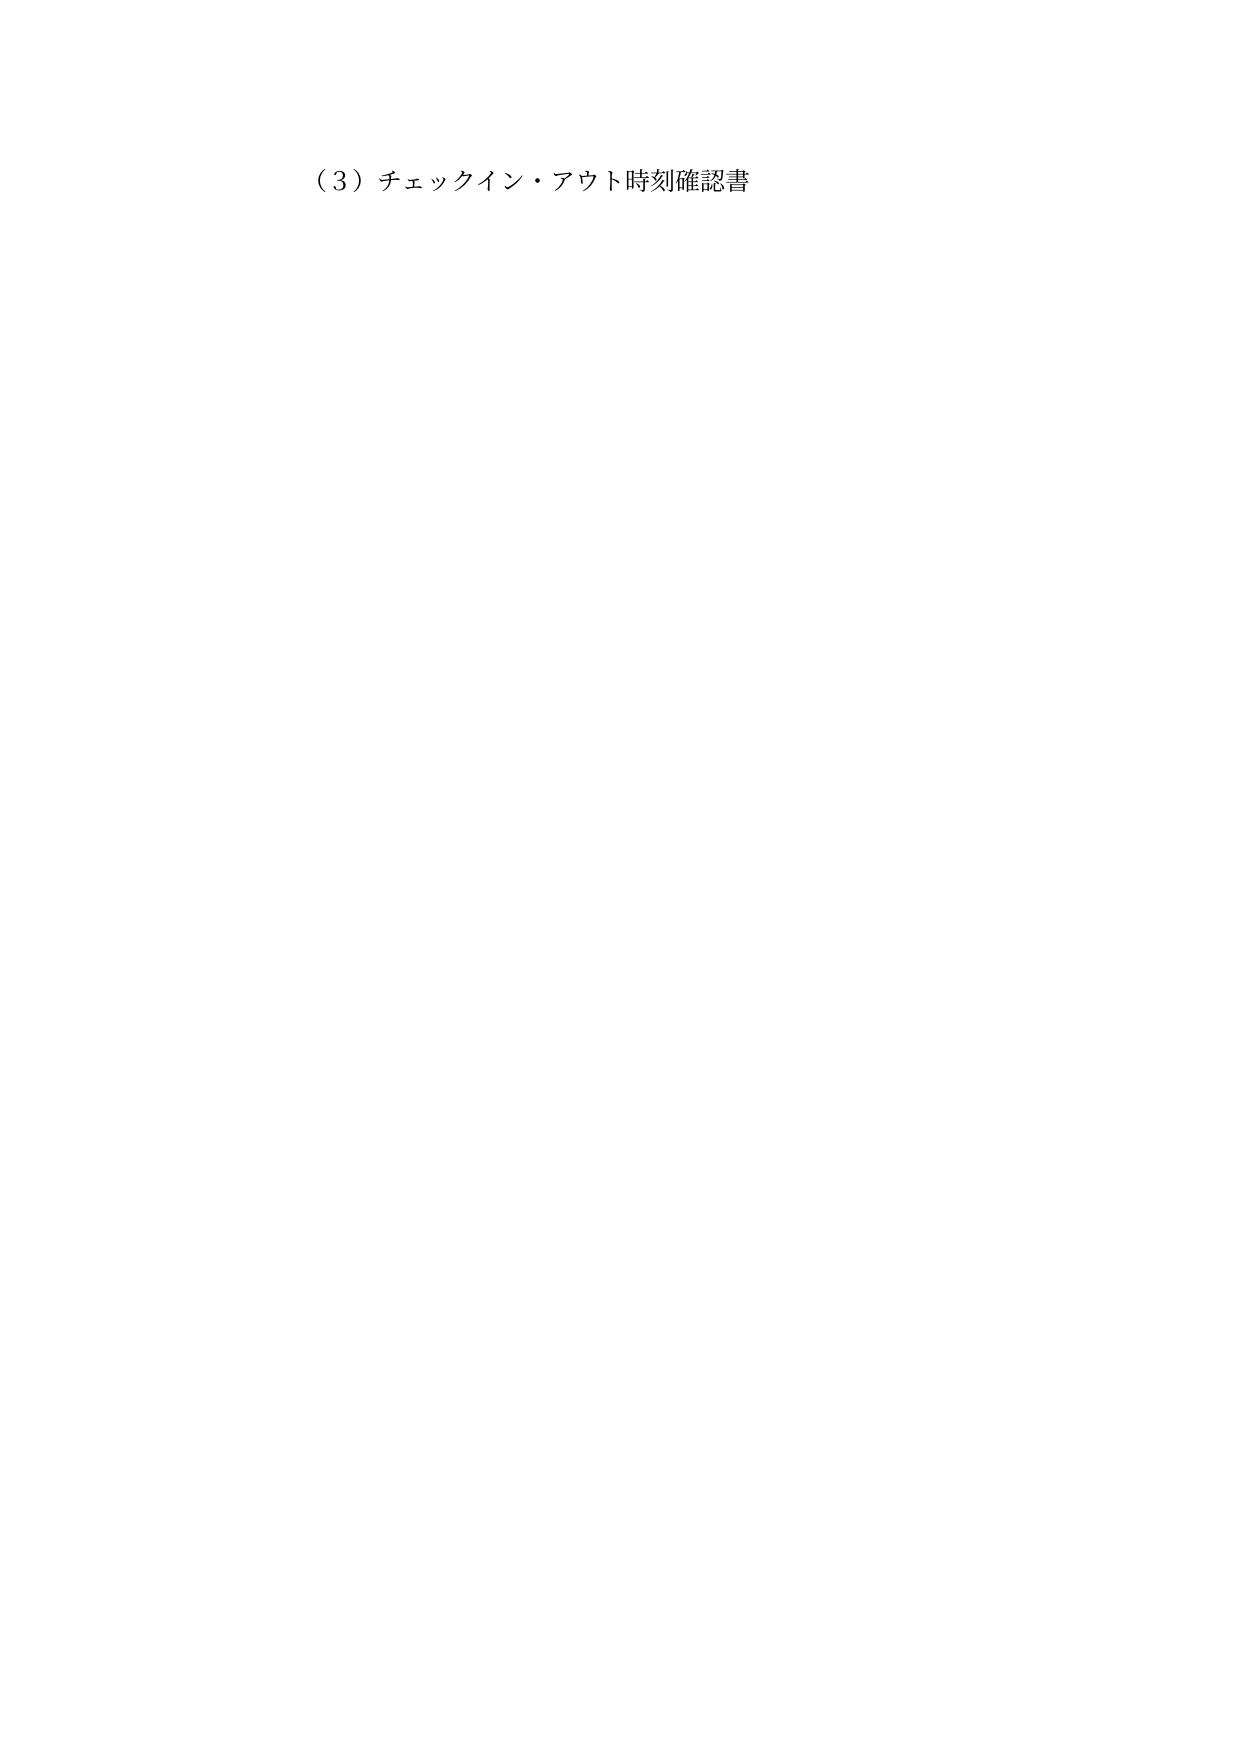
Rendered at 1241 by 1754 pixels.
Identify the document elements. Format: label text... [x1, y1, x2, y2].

text （３）チェックイン・アウト時刻確認書 [177, 161, 1063, 198]
